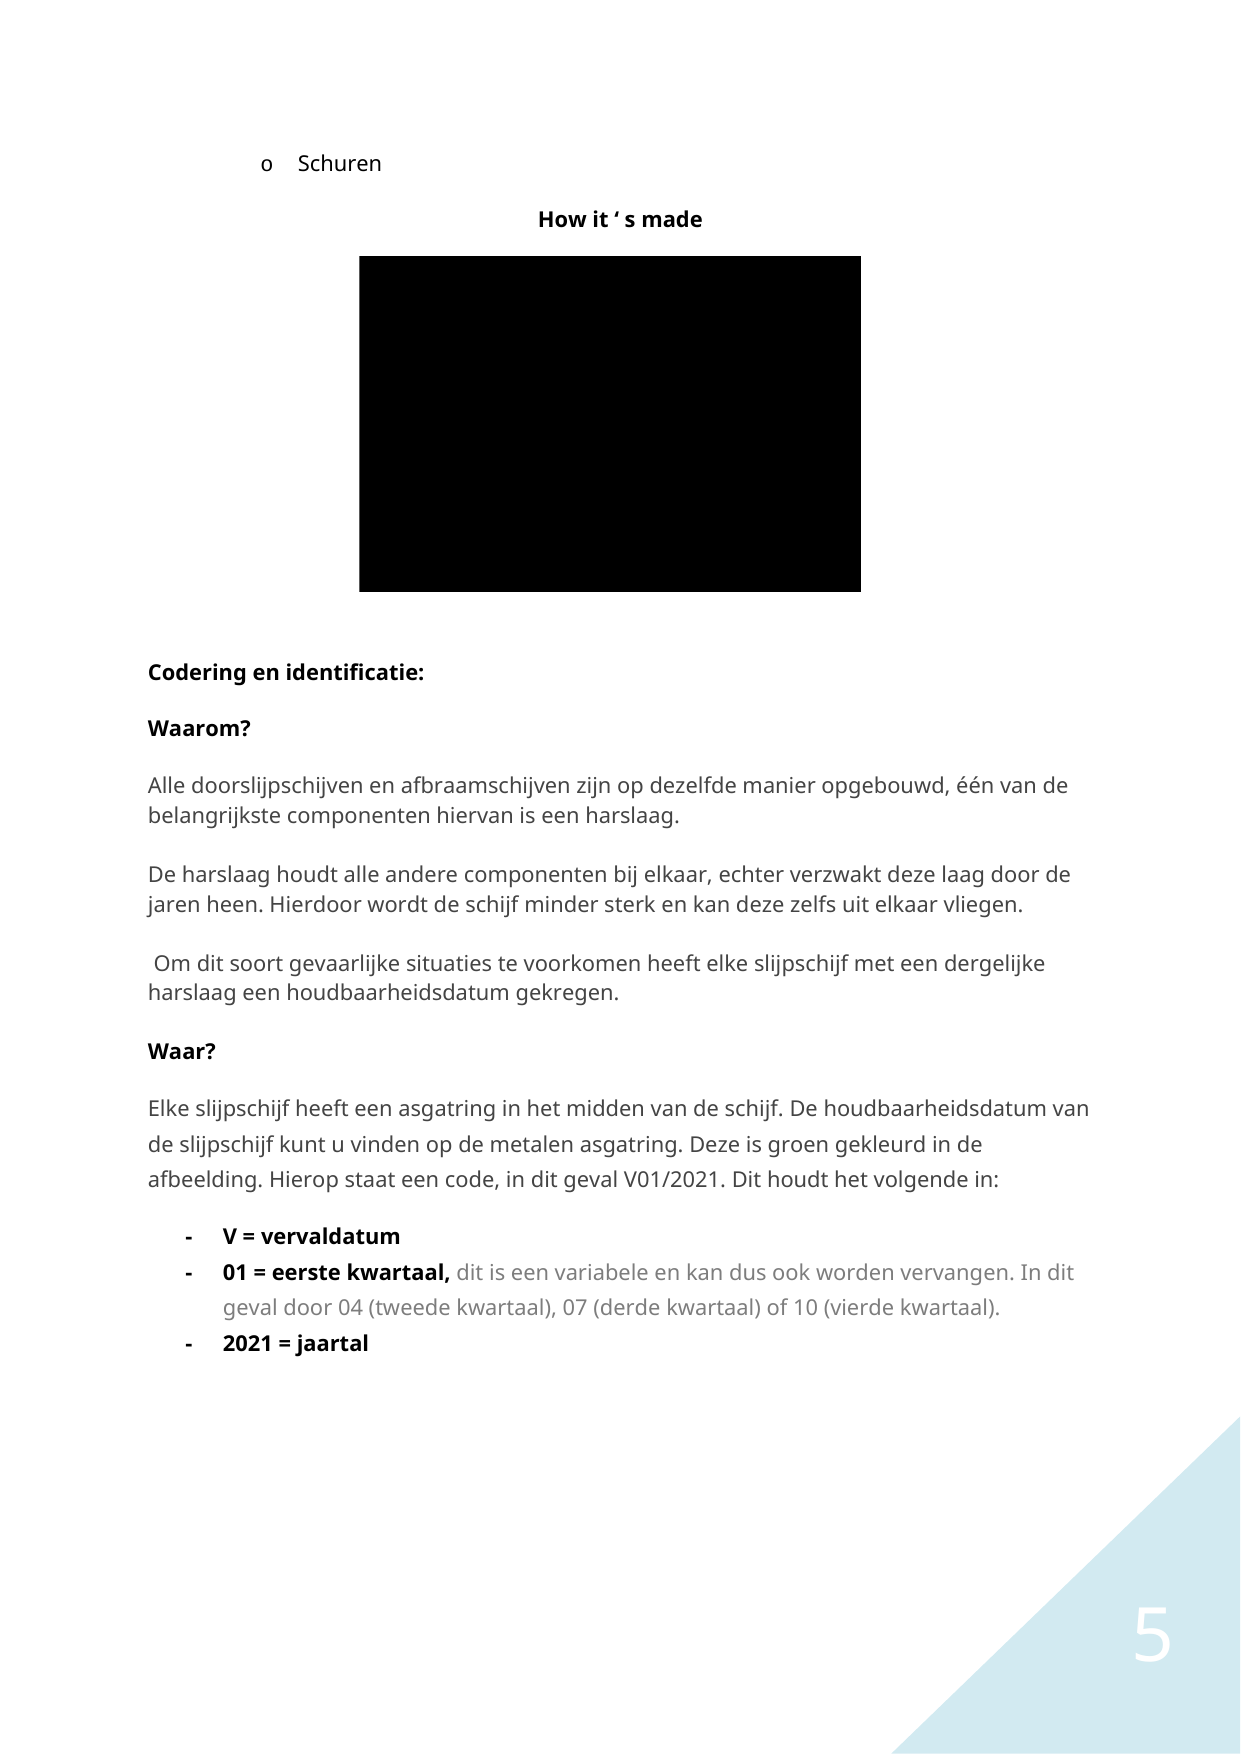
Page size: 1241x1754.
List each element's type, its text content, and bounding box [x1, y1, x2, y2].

list 2021 = jaartal [185, 1328, 1093, 1358]
list V = vervaldatum [185, 1221, 1093, 1251]
picture [359, 256, 861, 592]
text Om dit soort gevaarlijke situaties te voorkomen heeft elke slijpschijf met een dergelijke harslaag een houdbaarheidsdatum gekregen. [148, 947, 1093, 1007]
text De harslaag houdt alle andere componenten bij elkaar, echter verzwakt deze laag door de jaren heen. Hierdoor wordt de schijf minder sterk en kan deze zelfs uit elkaar vliegen. [148, 859, 1093, 918]
text Elke slijpschijf heeft een asgatring in het midden van de schijf. De houdbaarheidsdatum van de slijpschijf kunt u vinden op de metalen asgatring. Deze is groen gekleurd in de afbeelding. Hierop staat een code, in dit geval V01/2021. Dit houdt het volgende in: [148, 1093, 1093, 1194]
list Schuren [260, 148, 1093, 178]
text Waar? [148, 1036, 1093, 1066]
text Alle doorslijpschijven en afbraamschijven zijn op dezelfde manier opgebouwd, één van de belangrijkste componenten hiervan is een harslaag. [148, 770, 1093, 829]
text How it ‘ s made [148, 204, 1093, 234]
text Codering en identificatie: [148, 657, 1093, 687]
text Waarom? [148, 713, 1093, 743]
list 01 = eerste kwartaal, dit is een variabele en kan dus ook worden vervangen. In dit geval door 04 (tweede kwartaal), 07 (derde kwartaal) of 10 (vierde kwartaal). [185, 1257, 1093, 1322]
